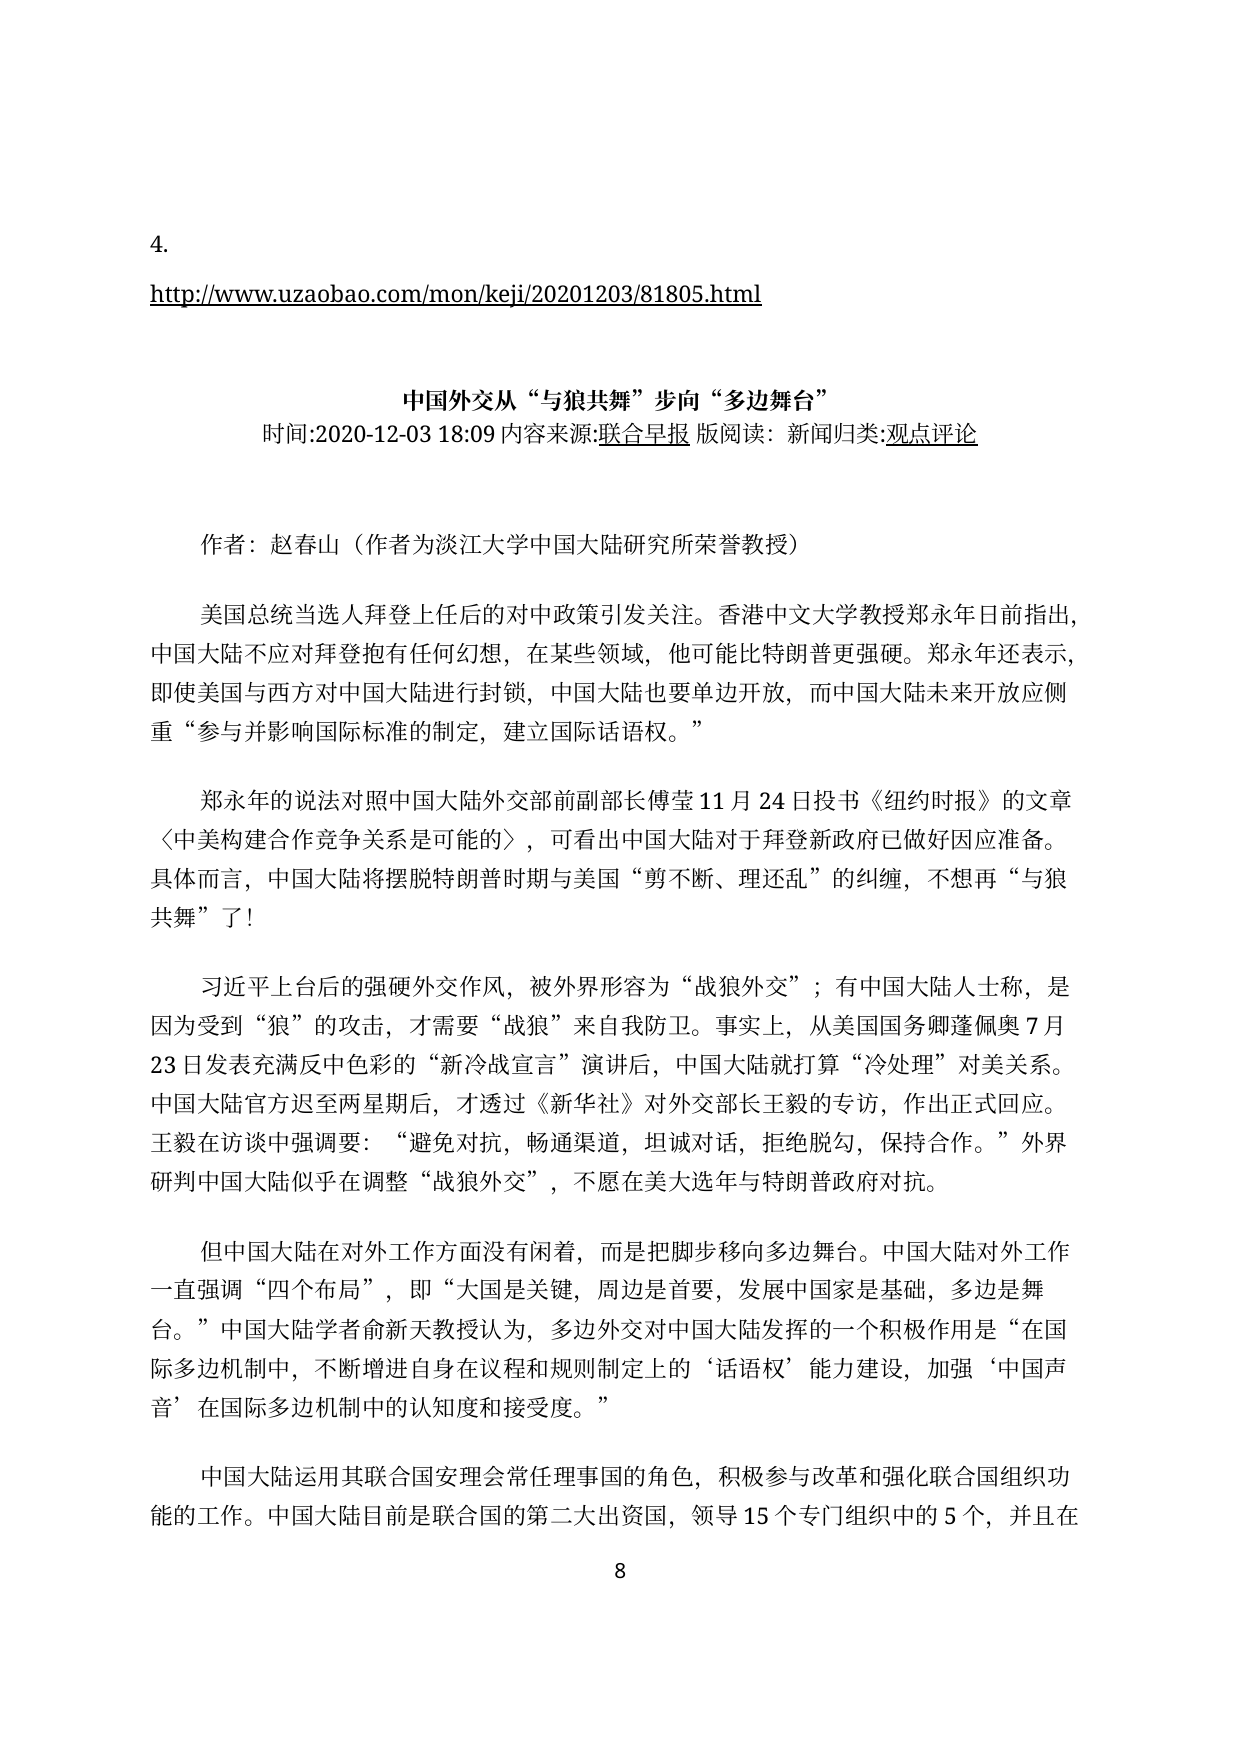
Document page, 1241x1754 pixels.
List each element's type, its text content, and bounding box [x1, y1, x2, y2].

text 4. [150, 228, 1090, 259]
subtitle 中国外交从“与狼共舞”步向“多边舞台” [150, 328, 1090, 416]
text 但中国大陆在对外工作方面没有闲着，而是把脚步移向多边舞台。中国大陆对外工作一直强调“四个布局”，即“大国是关键，周边是首要，发展中国家是基础，多边是舞台。”中国大陆学者俞新天教授认为，多边外交对中国大陆发挥的一个积极作用是“在国际多边机制中，不断增进自身在议程和规则制定上的‘话语权’能力建设，加强‘中国声音’在国际多边机制中的认知度和接受度。” [150, 1227, 1085, 1423]
text 时间:2020-12-03 18:09内容来源:联合早报 版阅读：新闻归类:观点评论 [150, 416, 1090, 449]
text http://www.uzaobao.com/mon/keji/20201203/81805.html [150, 278, 1090, 309]
text 郑永年的说法对照中国大陆外交部前副部长傅莹11月24日投书《纽约时报》的文章〈中美构建合作竞争关系是可能的〉，可看出中国大陆对于拜登新政府已做好因应准备。具体而言，中国大陆将摆脱特朗普时期与美国“剪不断、理还乱”的纠缠，不想再“与狼共舞”了！ [150, 777, 1085, 933]
text 习近平上台后的强硬外交作风，被外界形容为“战狼外交”；有中国大陆人士称，是因为受到“狼”的攻击，才需要“战狼”来自我防卫。事实上，从美国国务卿蓬佩奥7月23日发表充满反中色彩的“新冷战宣言”演讲后，中国大陆就打算“冷处理”对美关系。中国大陆官方迟至两星期后，才透过《新华社》对外交部长王毅的专访，作出正式回应。王毅在访谈中强调要：“避免对抗，畅通渠道，坦诚对话，拒绝脱勾，保持合作。”外界研判中国大陆似乎在调整“战狼外交”，不愿在美大选年与特朗普政府对抗。 [150, 963, 1085, 1197]
text 作者：赵春山（作者为淡江大学中国大陆研究所荣誉教授） [150, 521, 1085, 561]
text 美国总统当选人拜登上任后的对中政策引发关注。香港中文大学教授郑永年日前指出，中国大陆不应对拜登抱有任何幻想，在某些领域，他可能比特朗普更强硬。郑永年还表示，即使美国与西方对中国大陆进行封锁，中国大陆也要单边开放，而中国大陆未来开放应侧重“参与并影响国际标准的制定，建立国际话语权。” [150, 591, 1085, 747]
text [150, 1453, 1085, 1531]
